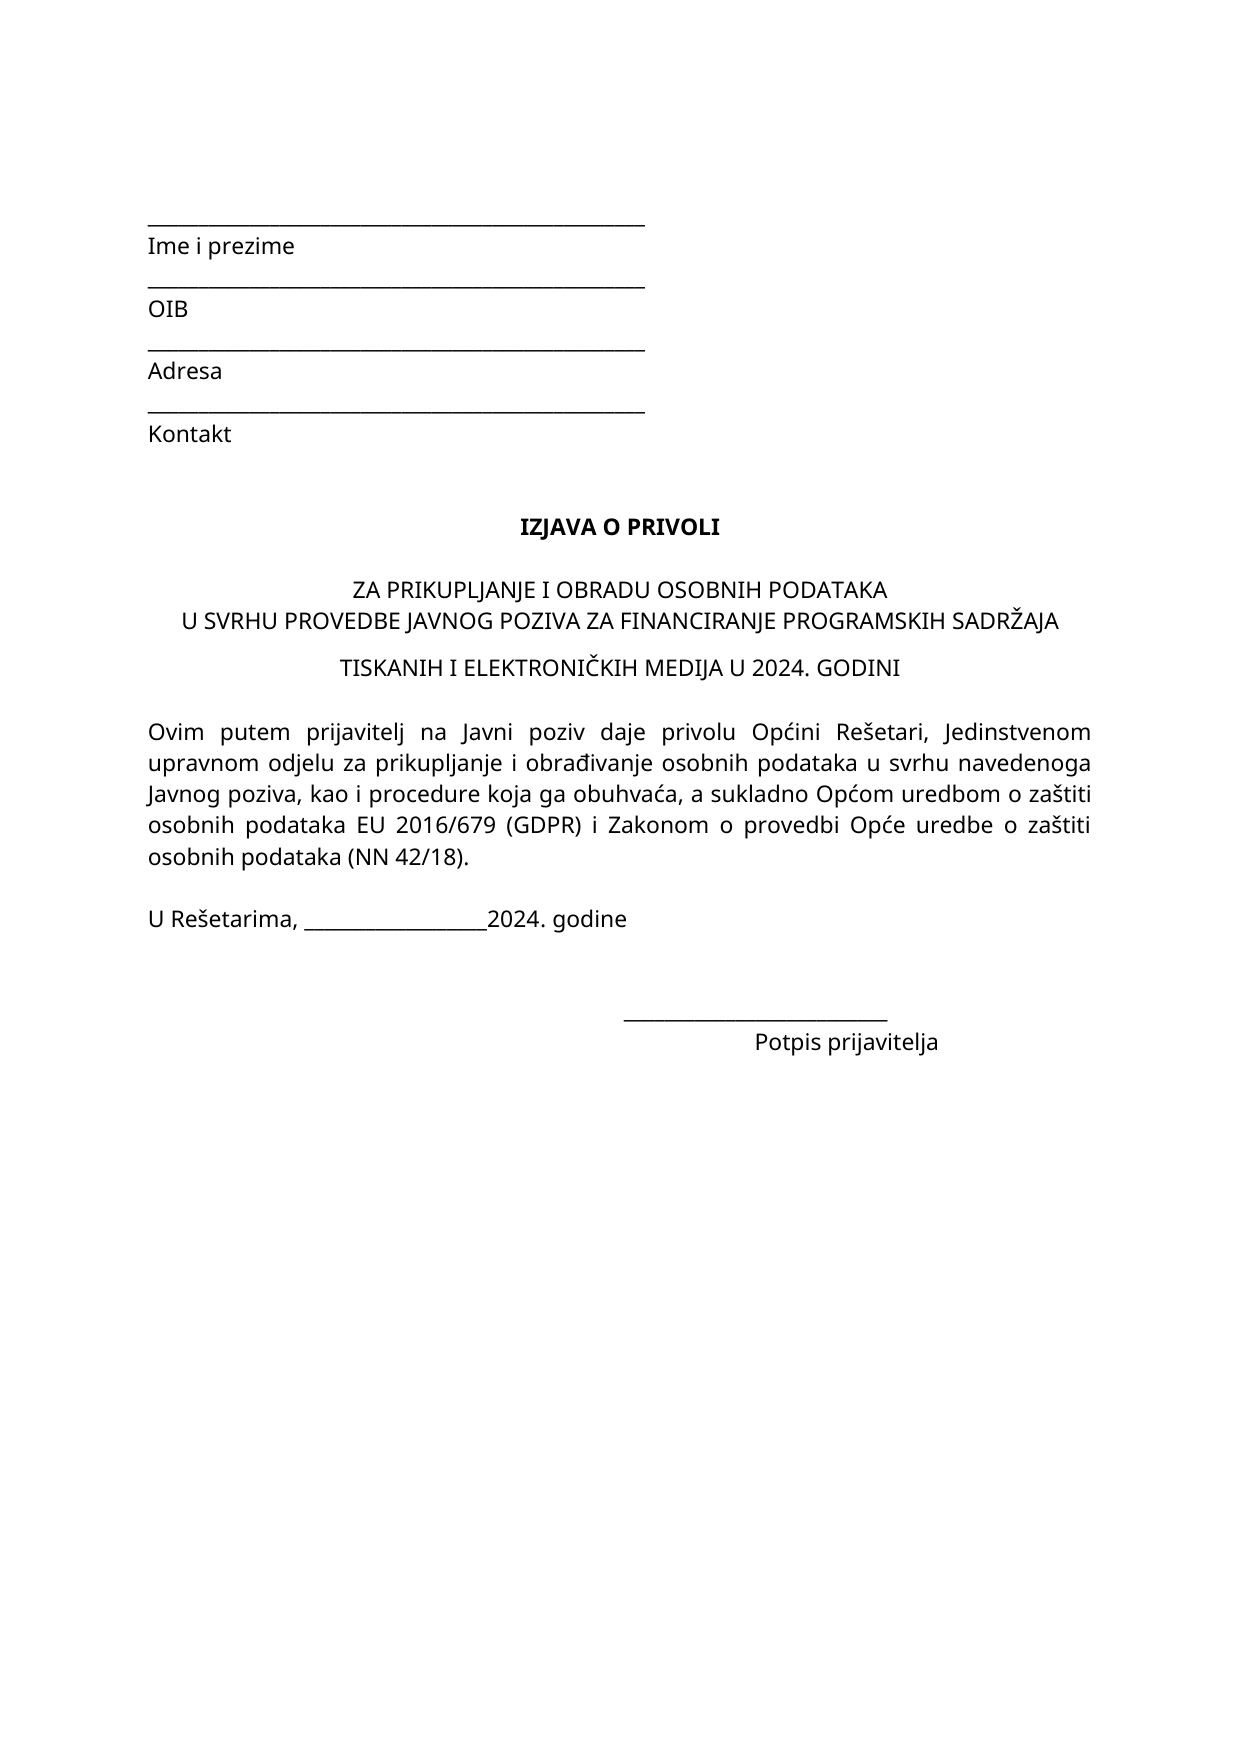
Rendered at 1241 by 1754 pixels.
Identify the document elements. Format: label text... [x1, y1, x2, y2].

text ZA PRIKUPLJANJE I OBRADU OSOBNIH PODATAKA [148, 574, 1093, 605]
text Adresa [148, 355, 1093, 386]
text OIB [148, 292, 1093, 324]
text Potpis prijavitelja [369, 1025, 1093, 1057]
text _________________________________________________ [148, 324, 1093, 355]
text _________________________________________________ [148, 199, 1093, 230]
text U Rešetarima, __________________2024. godine [148, 903, 1093, 934]
text __________________________ [148, 994, 1093, 1025]
text _________________________________________________ [148, 261, 1093, 292]
text Ime i prezime [148, 230, 1093, 261]
text IZJAVA O PRIVOLI [148, 511, 1093, 542]
text _________________________________________________ [148, 386, 1093, 417]
text Kontakt [148, 417, 1093, 449]
text Ovim putem prijavitelj na Javni poziv daje privolu Općini Rešetari, Jedinstvenom upravnom odjelu za prikupljanje i obrađivanje osobnih podataka u svrhu navedenoga Javnog poziva, kao i procedure koja ga obuhvaća, a sukladno Općom uredbom o zaštiti osobnih podataka EU 2016/679 (GDPR) i Zakonom o provedbi Opće uredbe o zaštiti osobnih podataka (NN 42/18). [148, 715, 1093, 872]
text U SVRHU PROVEDBE JAVNOG POZIVA ZA FINANCIRANJE PROGRAMSKIH SADRŽAJA TISKANIH I ELEKTRONIČKIH MEDIJA U 2024. GODINI [148, 605, 1093, 683]
